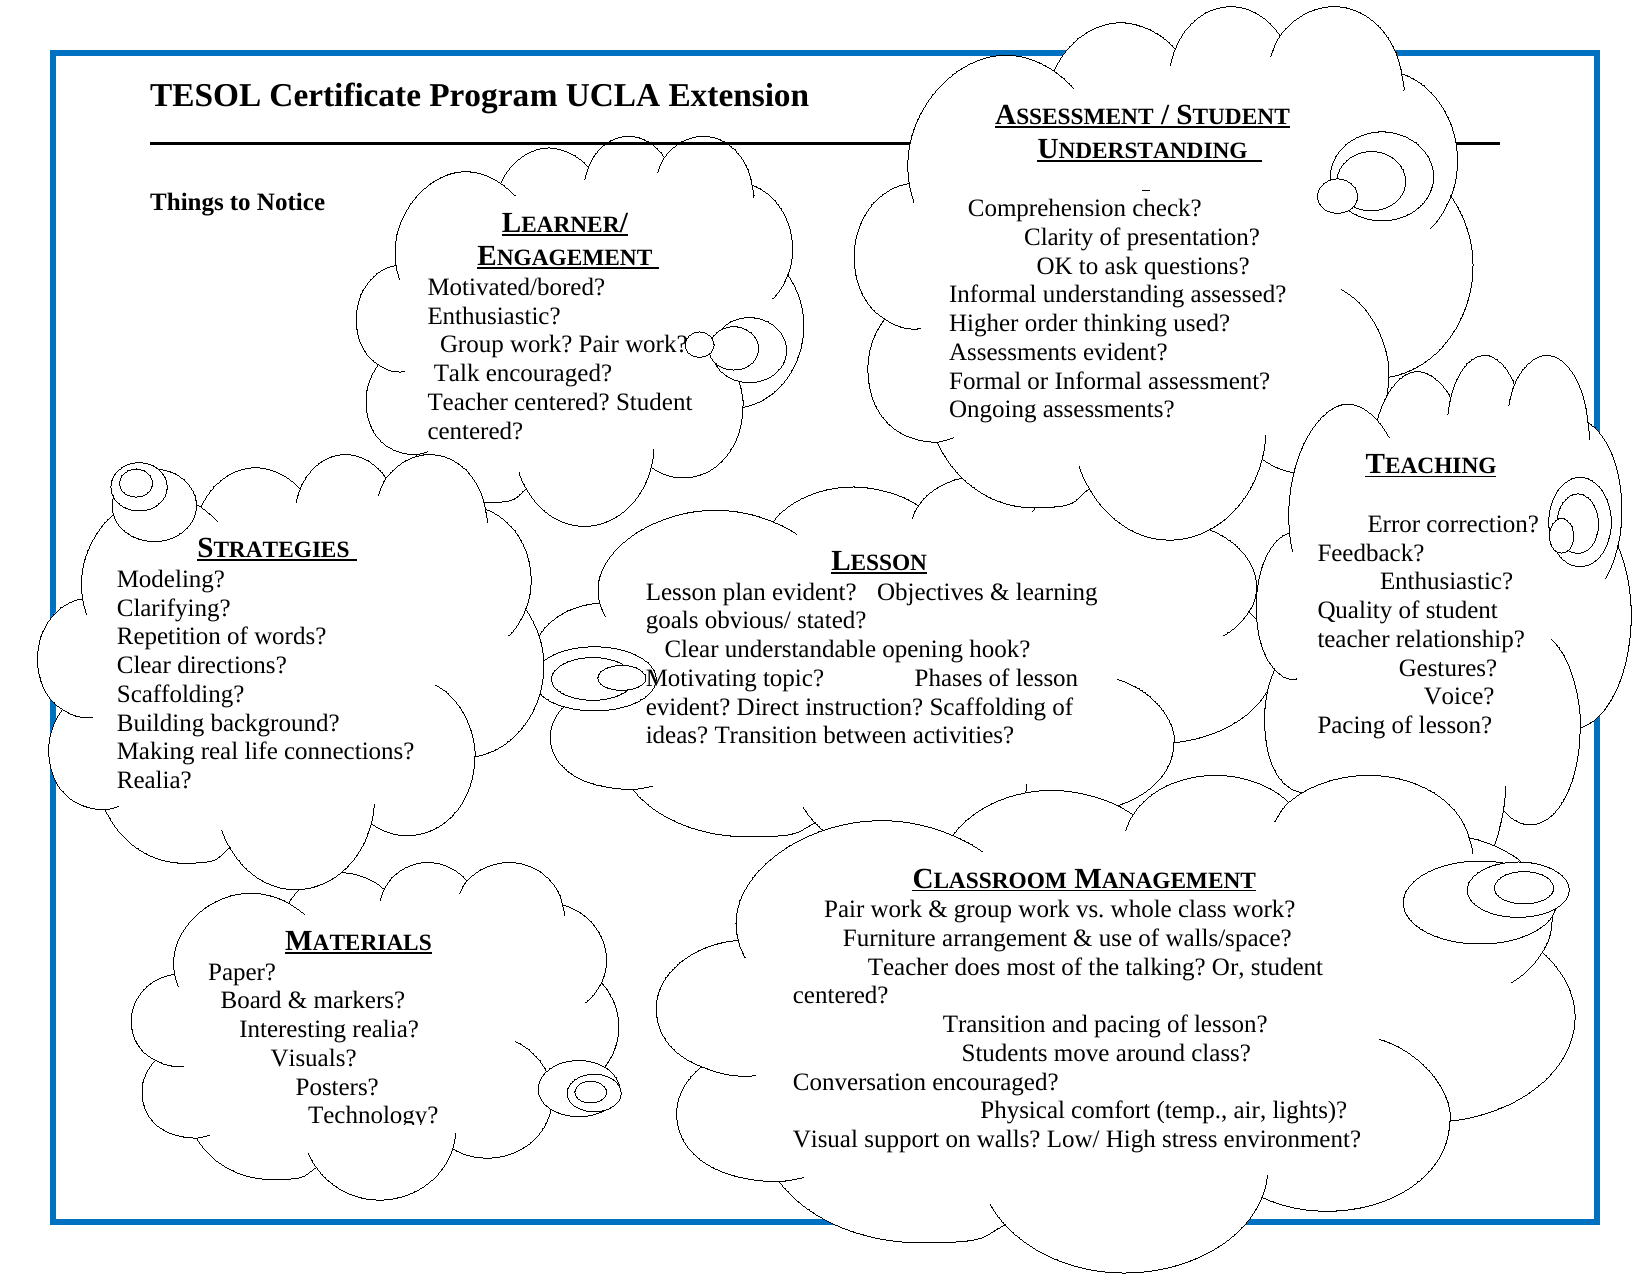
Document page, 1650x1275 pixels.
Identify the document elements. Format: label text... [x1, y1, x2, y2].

text Things to Notice [150, 187, 893, 216]
text Things to Notice [1452, 187, 1500, 216]
